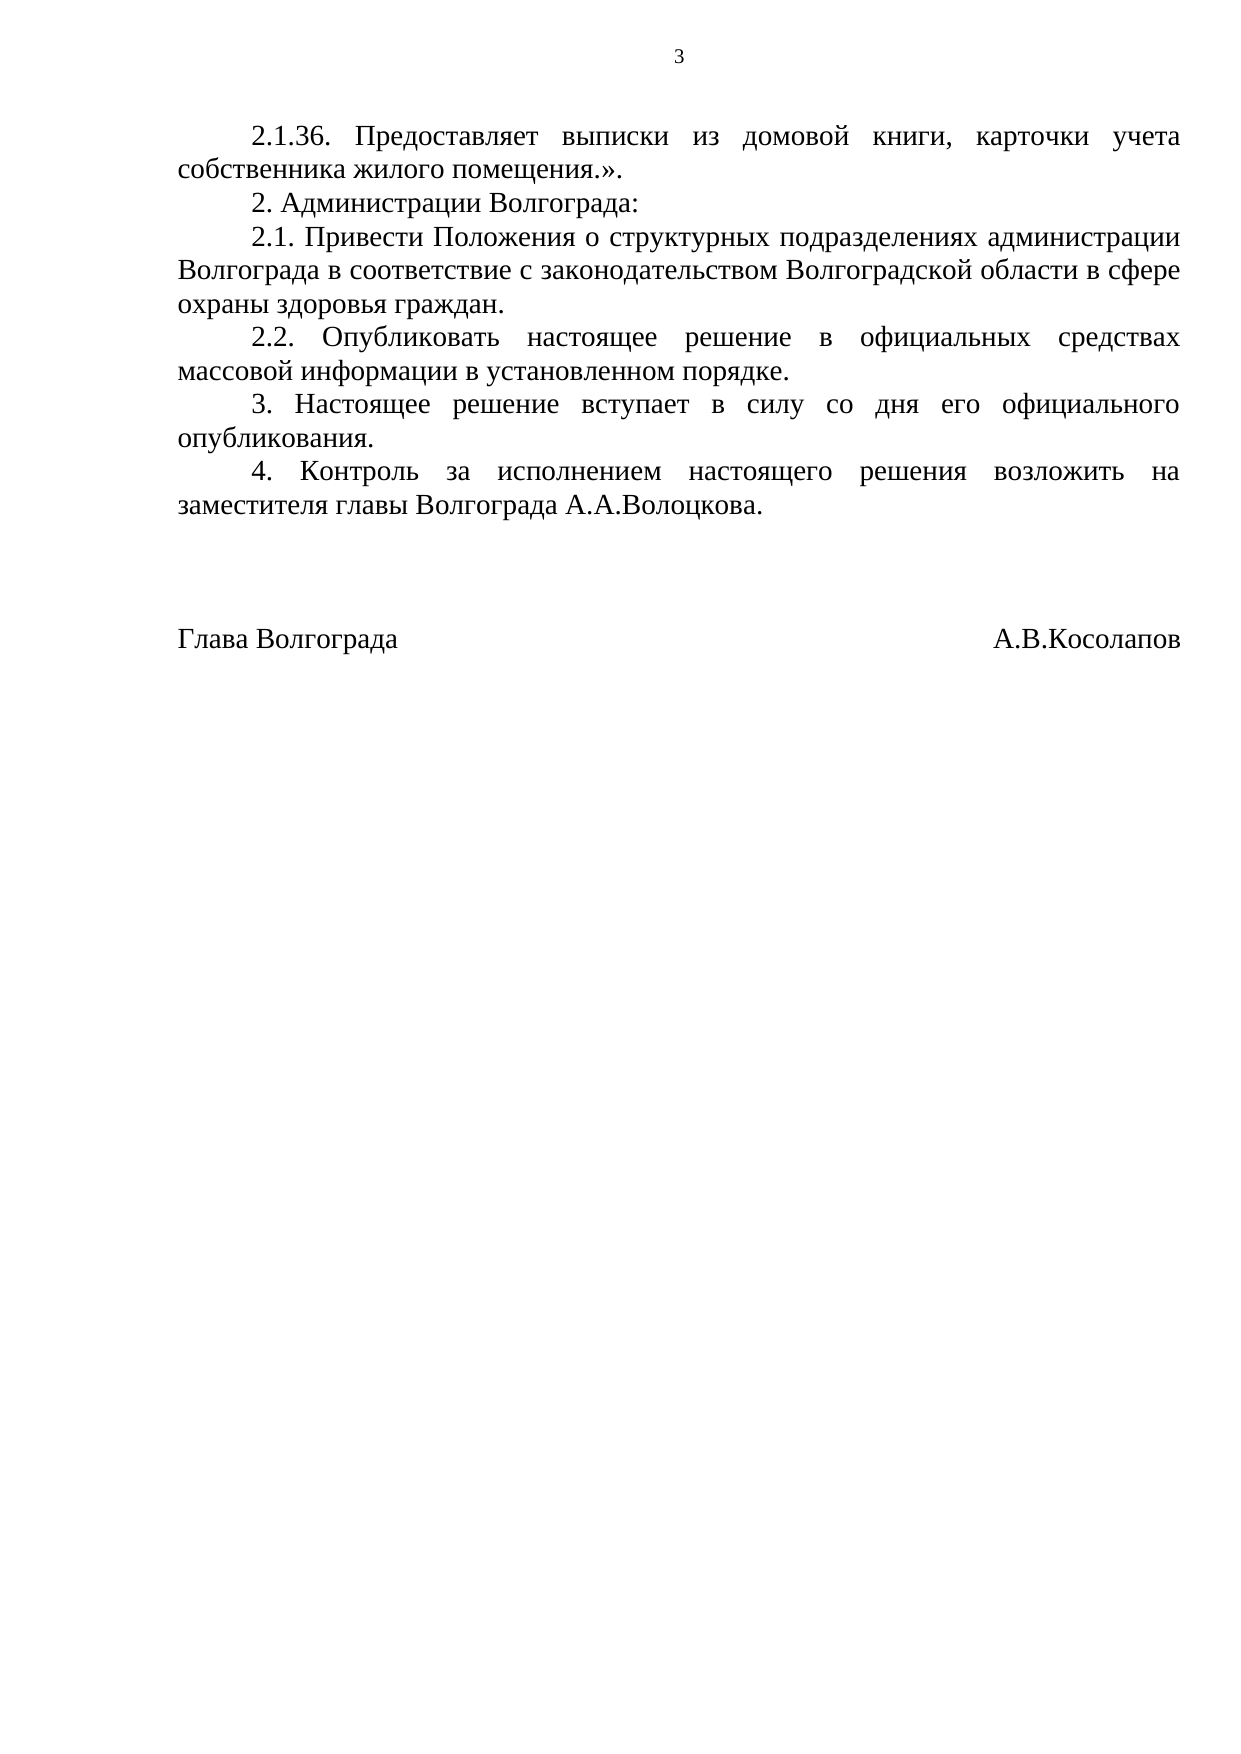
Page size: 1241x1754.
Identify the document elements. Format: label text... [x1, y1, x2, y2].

text 2. Администрации Волгограда: [177, 185, 1181, 219]
text Глава Волгограда А.В.Косолапов [177, 621, 1181, 655]
text 2.2. Опубликовать настоящее решение в официальных средствах массовой информации в установленном порядке. [177, 319, 1181, 386]
text 4. Контроль за исполнением настоящего решения возложить на заместителя главы Волгограда А.А.Волоцкова. [177, 453, 1181, 521]
text 3. Настоящее решение вступает в силу со дня его официального опубликования. [177, 386, 1181, 453]
text 2.1. Привести Положения о структурных подразделениях администрации Волгограда в соответствие с законодательством Волгоградской области в сфере охраны здоровья граждан. [177, 219, 1181, 319]
text 2.1.36. Предоставляет выписки из домовой книги, карточки учета собственника жилого помещения.». [177, 118, 1181, 185]
